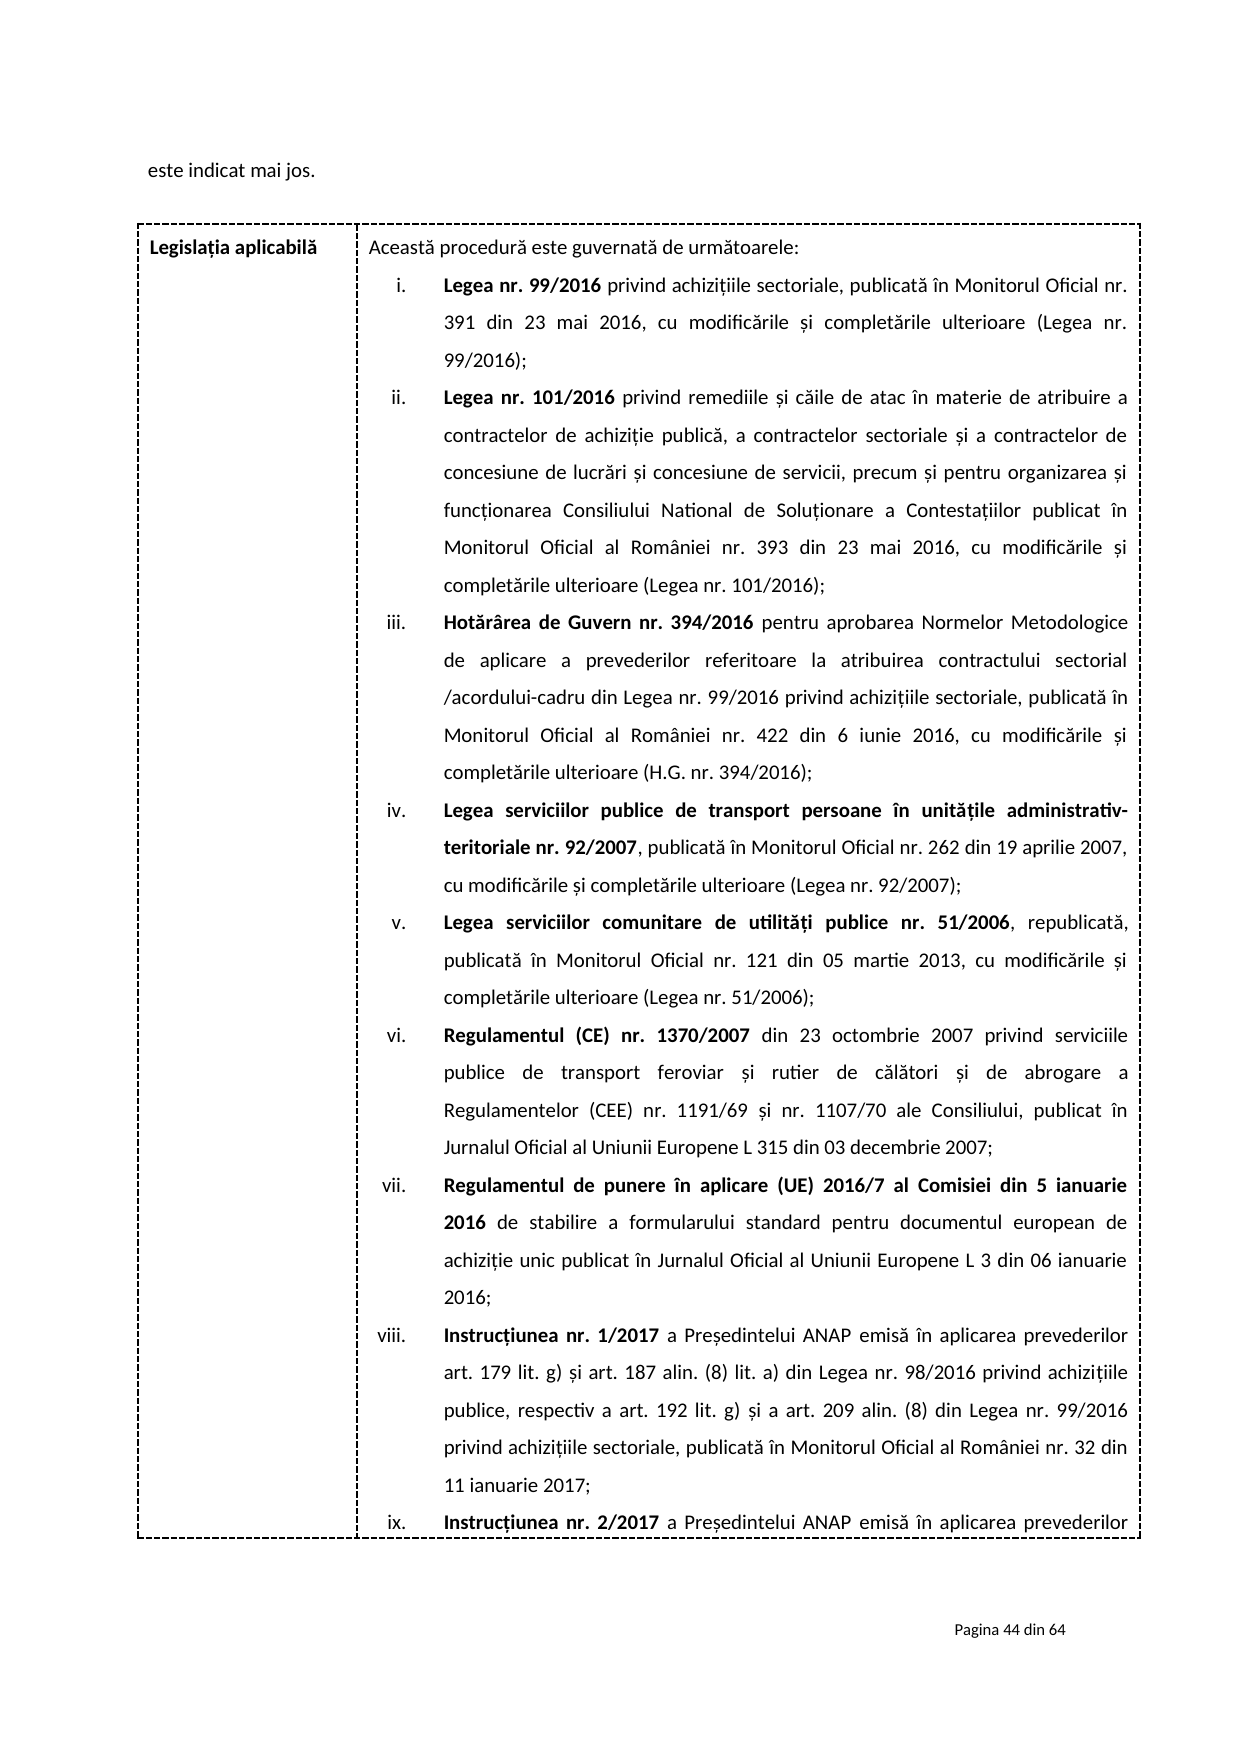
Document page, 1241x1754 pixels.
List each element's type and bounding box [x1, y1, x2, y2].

table_header [357, 223, 1140, 1537]
text [148, 148, 1093, 185]
table_header [138, 223, 357, 1537]
